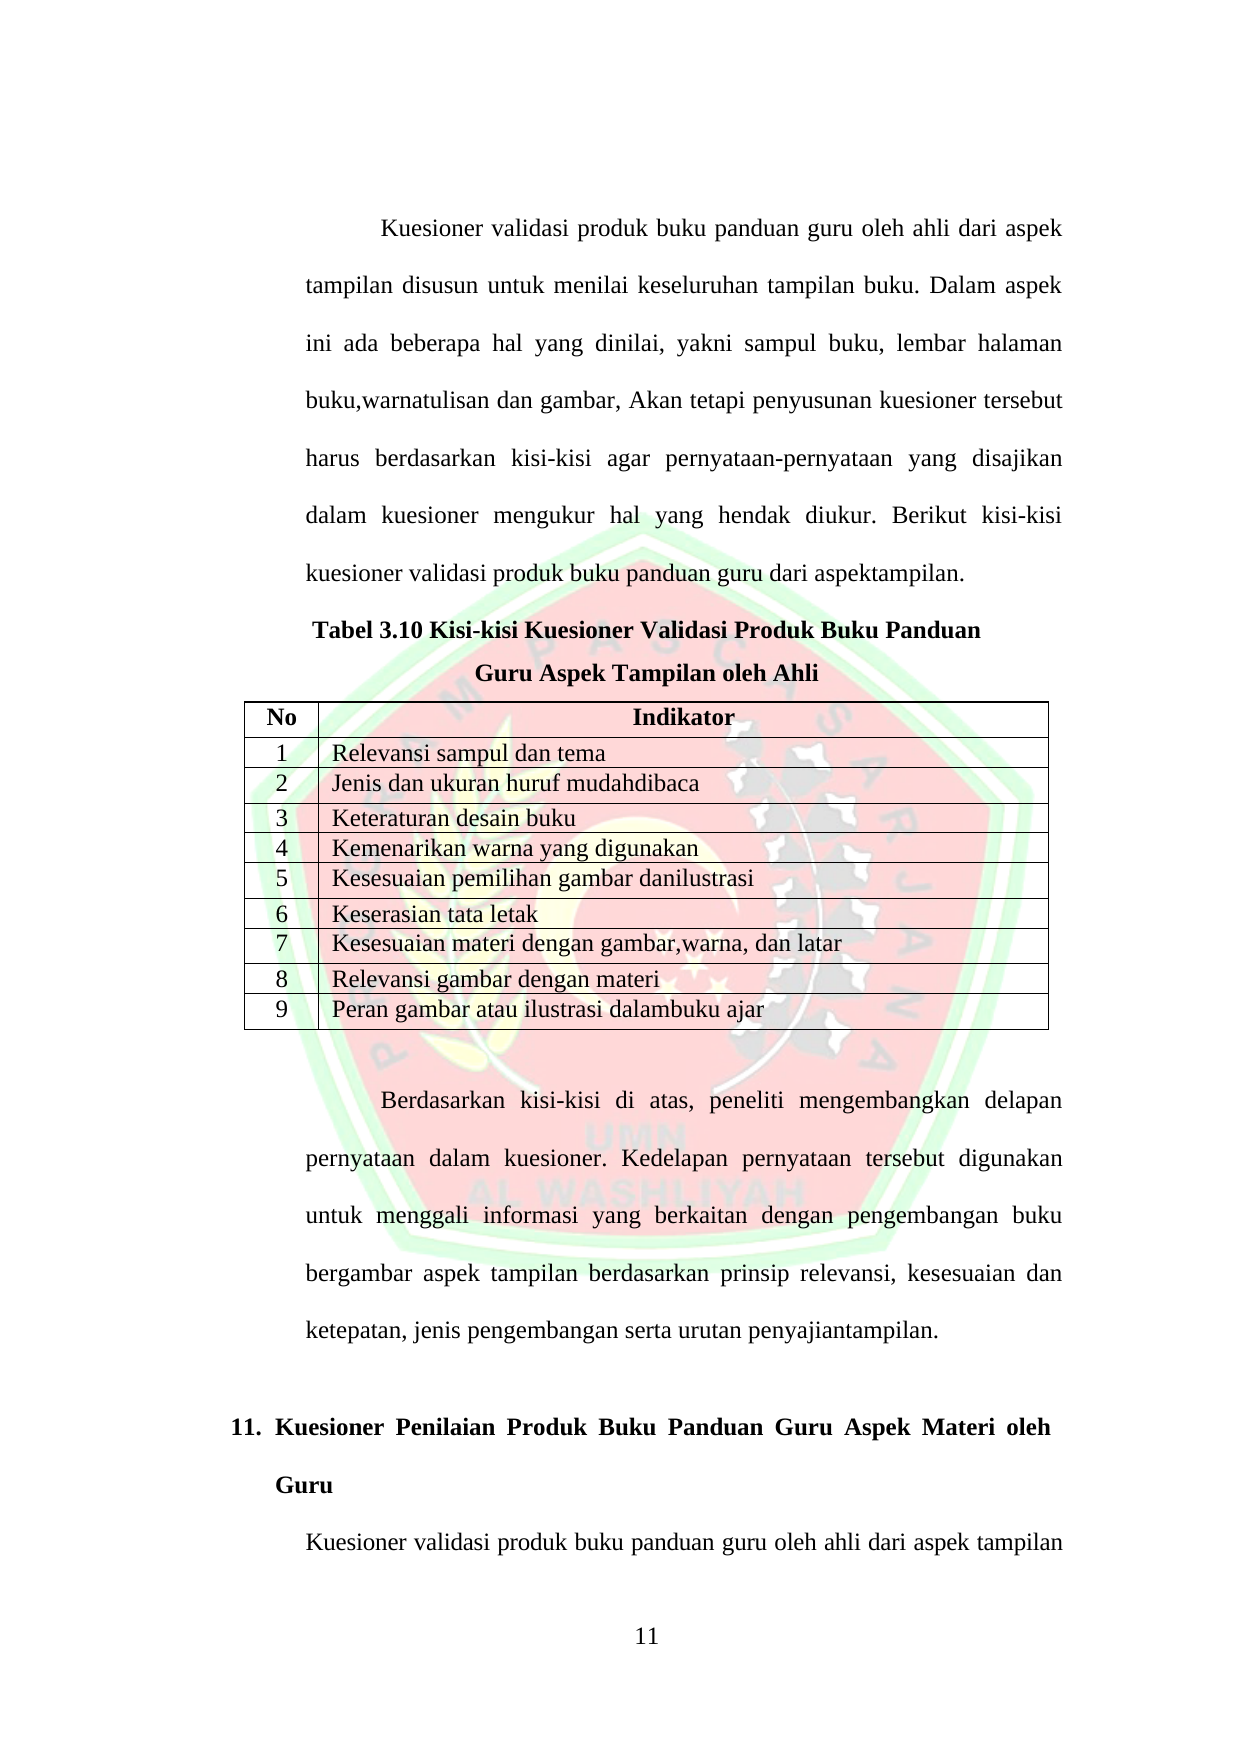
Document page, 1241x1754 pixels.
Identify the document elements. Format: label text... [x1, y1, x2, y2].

table_cell Kesesuaian pemilihan gambar danilustrasi [319, 863, 1048, 898]
subtitle Tabel 3.10 Kisi-kisi Kuesioner Validasi Produk Buku Panduan [230, 615, 1063, 644]
table_cell Peran gambar atau ilustrasi dalambuku ajar [319, 994, 1048, 1029]
table_cell Relevansi sampul dan tema [319, 738, 1048, 767]
table_cell 1 [245, 738, 318, 767]
table_cell 2 [245, 768, 318, 802]
text Berdasarkan kisi-kisi di atas, peneliti mengembangkan delapan pernyataan dalam kuesioner. Kedelapan pernyataan tersebut digunakan untuk menggali informasi yang berkaitan dengan pengembangan buku bergambar aspek tampilan berdasarkan prinsip relevansi, kesesuaian dan ketepatan, jenis pengembangan serta urutan penyajiantampilan. [305, 1085, 1063, 1344]
table_cell 7 [245, 929, 318, 963]
table_cell Relevansi gambar dengan materi [319, 964, 1048, 993]
table_cell Jenis dan ukuran huruf mudahdibaca [319, 768, 1048, 802]
table_cell Keserasian tata letak [319, 899, 1048, 927]
table_header No [245, 703, 318, 737]
table_cell Kemenarikan warna yang digunakan [319, 833, 1048, 862]
table_header Indikator [319, 703, 1048, 737]
table_cell 5 [245, 863, 318, 898]
table_cell 6 [245, 899, 318, 927]
table_cell 3 [245, 804, 318, 832]
table_cell 9 [245, 994, 318, 1029]
table_cell Keteraturan desain buku [319, 804, 1048, 832]
subtitle Guru Aspek Tampilan oleh Ahli [230, 658, 1063, 687]
text Kuesioner validasi produk buku panduan guru oleh ahli dari aspek tampilan disusun untuk menilai keseluruhan tampilan buku. Dalam aspek ini ada beberapa hal yang dinilai, yakni sampul buku, lembar halaman buku,warnatulisan dan gambar, Akan tetapi penyusunan kuesioner tersebut harus berdasarkan kisi-kisi agar pernyataan-pernyataan yang disajikan dalam kuesioner mengukur hal yang hendak diukur. Berikut kisi-kisi kuesioner validasi produk buku panduan guru dari aspektampilan. [305, 213, 1063, 586]
table_cell 4 [245, 833, 318, 862]
subtitle Kuesioner Penilaian Produk Buku Panduan Guru Aspek Materi oleh Guru [230, 1412, 1063, 1498]
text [230, 1527, 1063, 1556]
table_cell Kesesuaian materi dengan gambar,warna, dan latar [319, 929, 1048, 963]
table_cell 8 [245, 964, 318, 993]
